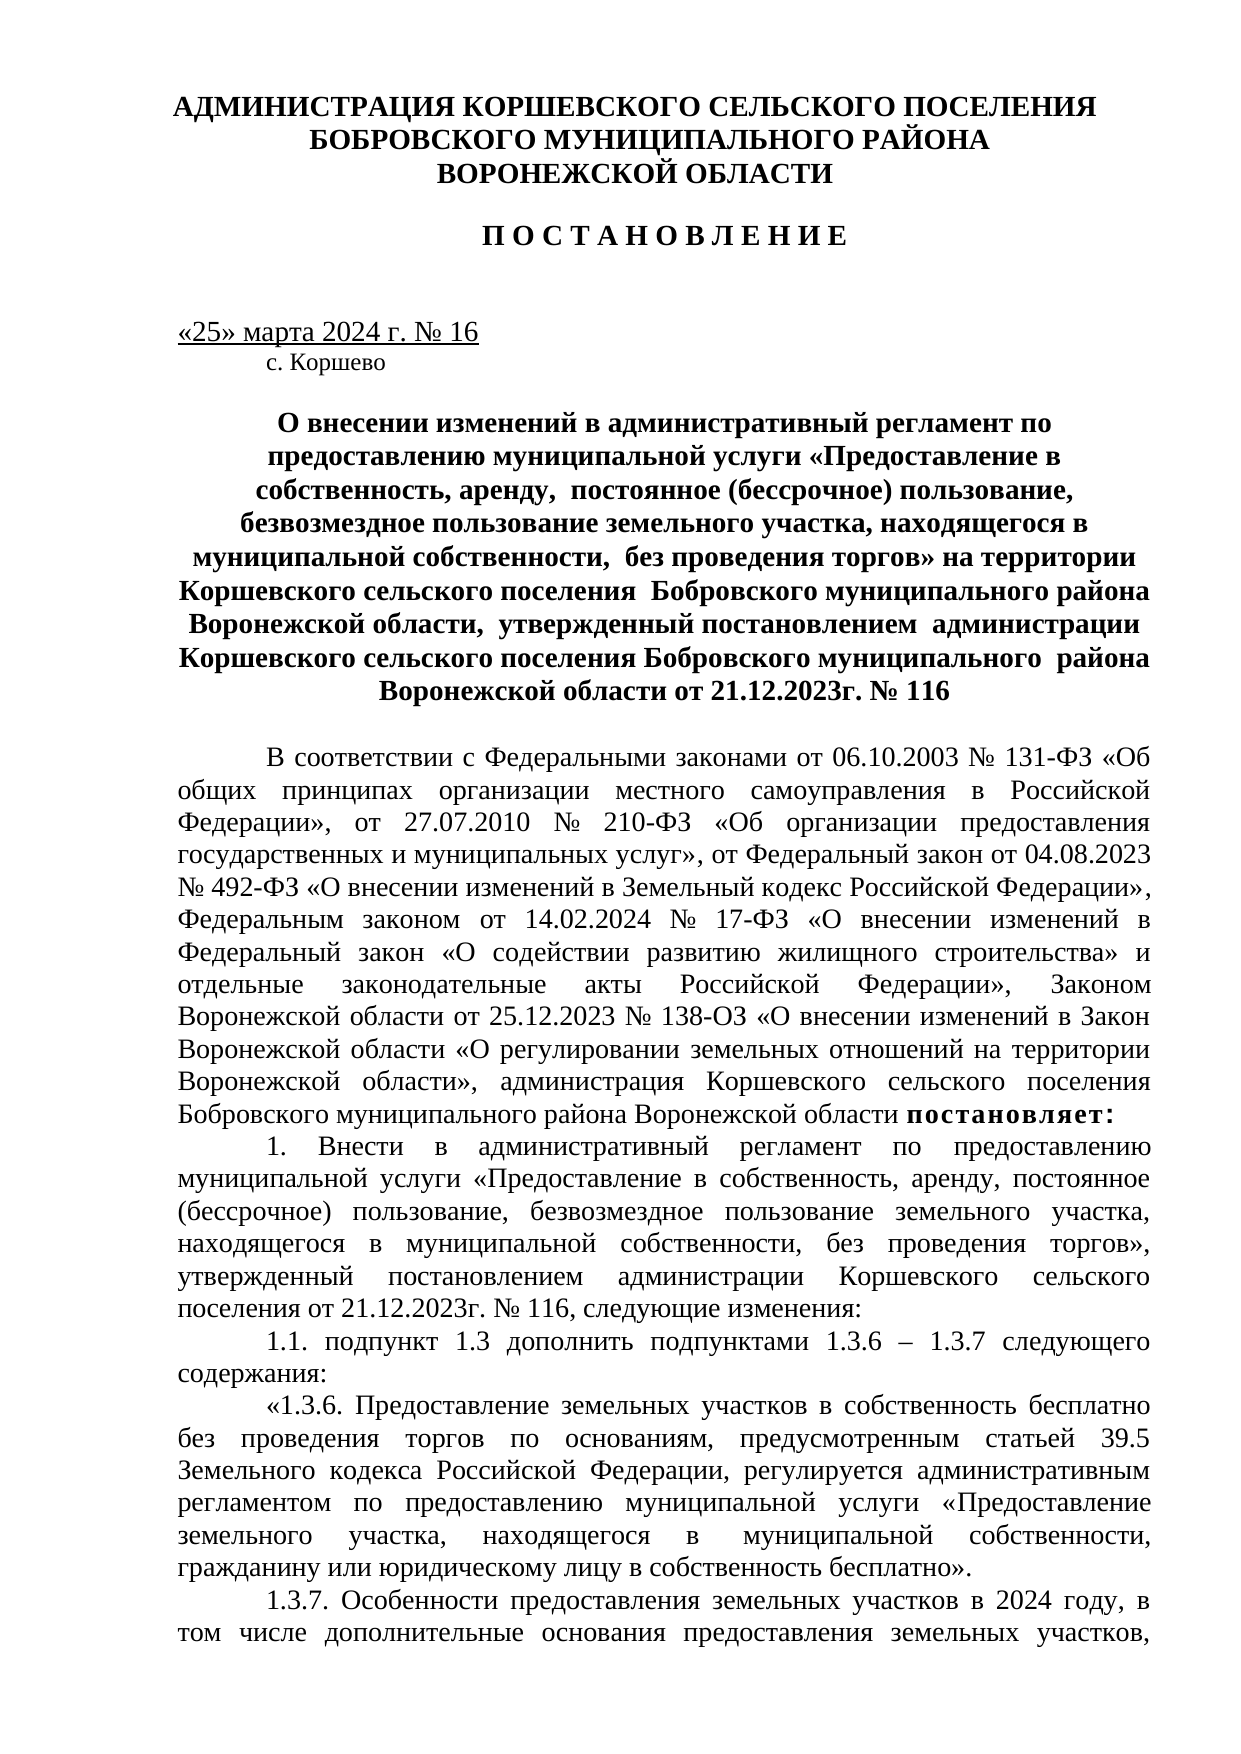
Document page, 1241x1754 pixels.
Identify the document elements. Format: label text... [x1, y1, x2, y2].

text «1.3.6. Предоставление земельных участков в собственность бесплатно без проведения торгов по основаниям, предусмотренным статьей 39.5 Земельного кодекса Российской Федерации, регулируется административным регламентом по предоставлению муниципальной услуги «Предоставление земельного участка, находящегося в муниципальной собственности, гражданину или юридическому лицу в собственность бесплатно». [177, 1388, 1152, 1583]
text 1.1. подпункт 1.3 дополнить подпунктами 1.3.6 – 1.3.7 следующего содержания: [177, 1323, 1152, 1388]
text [177, 1583, 1152, 1647]
text 1. Внести в административный регламент по предоставлению муниципальной услуги «Предоставление в собственность, аренду, постоянное (бессрочное) пользование, безвозмездное пользование земельного участка, находящегося в муниципальной собственности, без проведения торгов», утвержденный постановлением администрации Коршевского сельского поселения от 21.12.2023г. № 116, следующие изменения: [177, 1129, 1152, 1323]
text «25» марта 2024 г. № 16 [177, 314, 1152, 347]
text АДМИНИСТРАЦИЯ КОРШЕВСКОГО СЕЛЬСКОГО ПОСЕЛЕНИЯ БОБРОВСКОГО МУНИЦИПАЛЬНОГО РАЙОНА [103, 89, 1166, 156]
text с. Коршево [177, 347, 1152, 376]
text О внесении изменений в административный регламент по предоставлению муниципальной услуги «Предоставление в собственность, аренду, постоянное (бессрочное) пользование, безвозмездное пользование земельного участка, находящегося в муниципальной собственности, без проведения торгов» на территории Коршевского сельского поселения Бобровского муниципального района Воронежской области, утвержденный постановлением администрации Коршевского сельского поселения Бобровского муниципального района Воронежской области от 21.12.2023г. № 116 [177, 405, 1152, 707]
subtitle П О С Т А Н О В Л Е Н И Е [177, 218, 1152, 252]
text ВОРОНЕЖСКОЙ ОБЛАСТИ [103, 156, 1166, 189]
text В соответствии с Федеральными законами от 06.10.2003 № 131-ФЗ «Об общих принципах организации местного самоуправления в Российской Федерации», от 27.07.2010 № 210-ФЗ «Об организации предоставления государственных и муниципальных услуг», от Федеральный закон от 04.08.2023 № 492-ФЗ «О внесении изменений в Земельный кодекс Российской Федерации», Федеральным законом от 14.02.2024 № 17-ФЗ «О внесении изменений в Федеральный закон «О содействии развитию жилищного строительства» и отдельные законодательные акты Российской Федерации», Законом Воронежской области от 25.12.2023 № 138-ОЗ «О внесении изменений в Закон Воронежской области «О регулировании земельных отношений на территории Воронежской области», администрация Коршевского сельского поселения Бобровского муниципального района Воронежской области постановляет: [177, 740, 1152, 1129]
